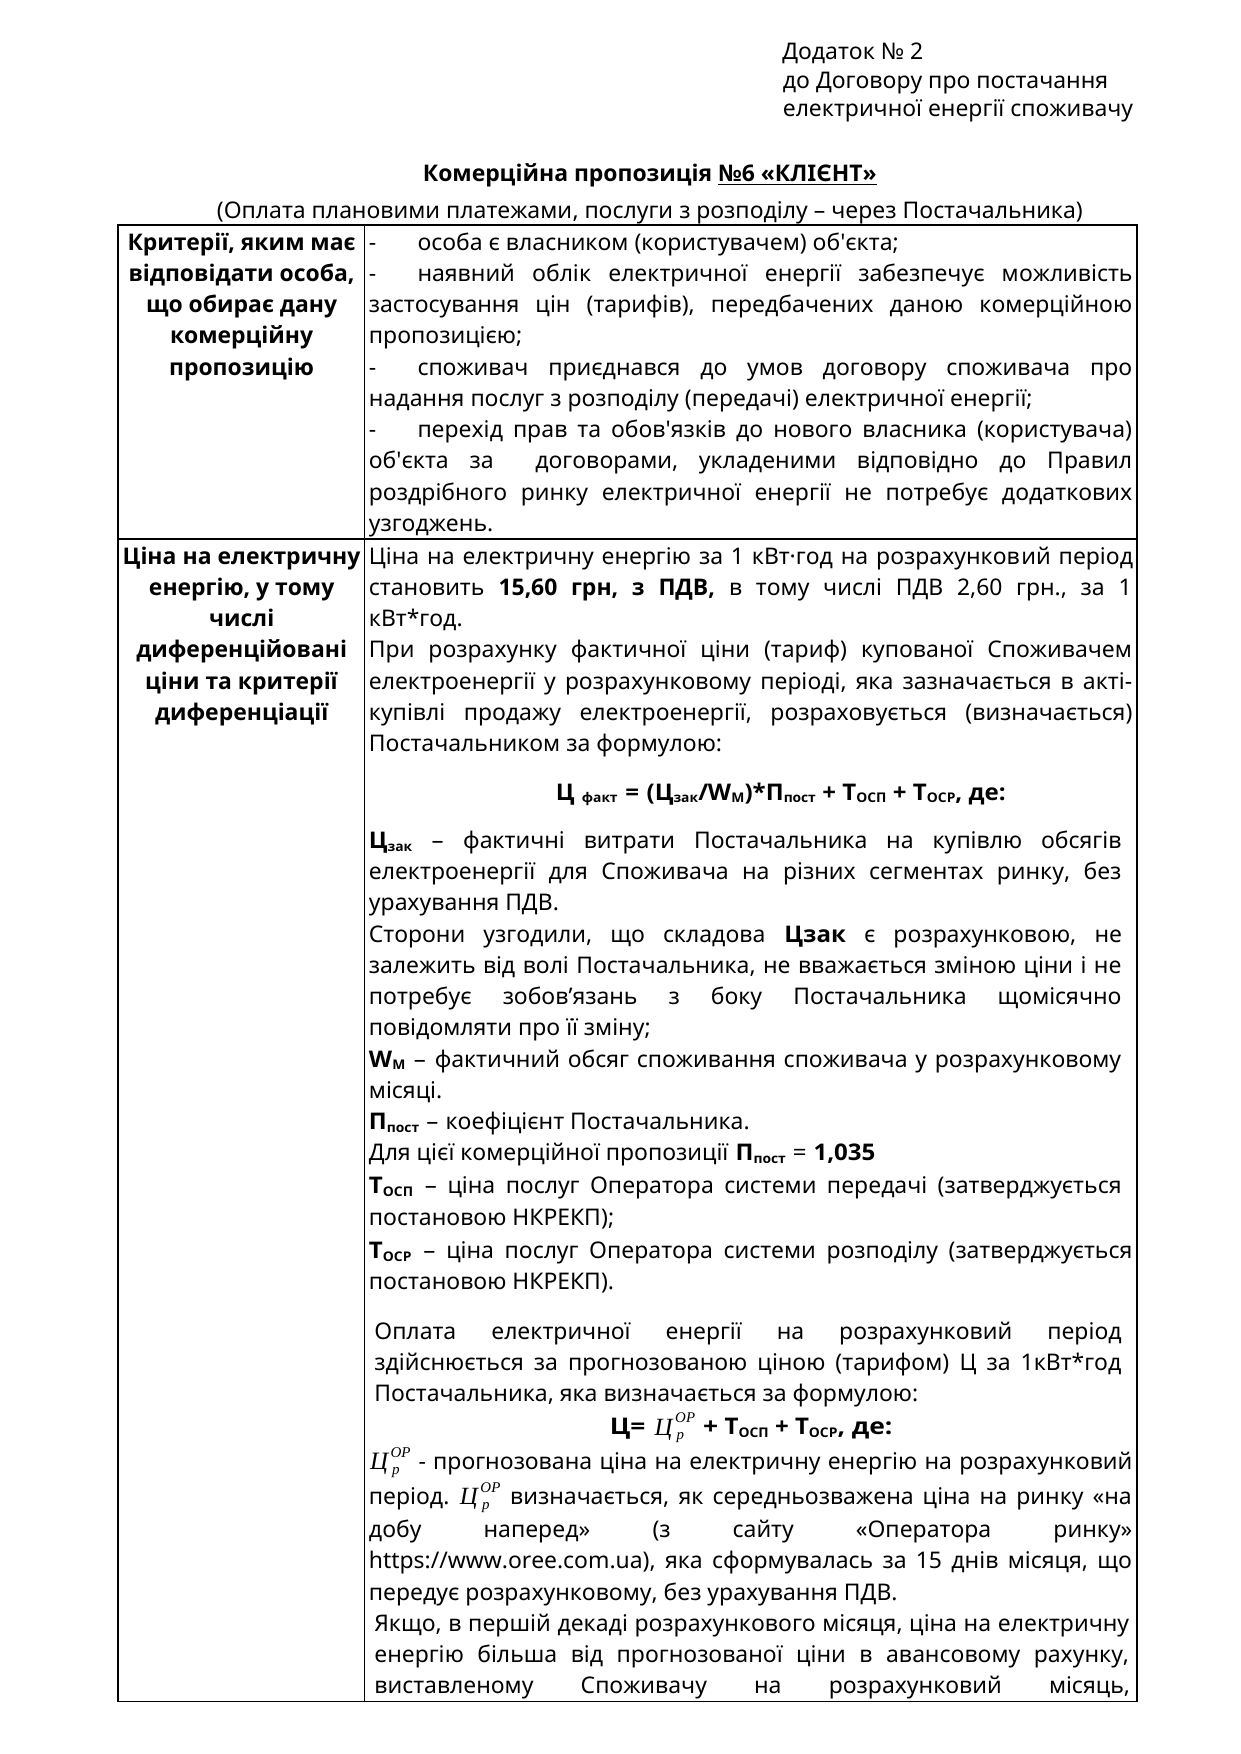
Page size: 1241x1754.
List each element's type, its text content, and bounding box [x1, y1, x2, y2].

text до Договору про постачання електричної енергії споживачу [783, 65, 1181, 122]
text (Оплата плановими платежами, послуги з розподілу – через Постачальника) [118, 195, 1181, 224]
text Додаток № 2 [782, 37, 1181, 65]
table_header - особа є власником (користувачем) об'єкта; - наявний облік електричної енергії забезпечує можливість застосування цін (тарифів), передбачених даною комерційною пропозицією; - споживач приєднався до умов договору споживача про надання послуг з розподілу (передачі) електричної енергії; - перехід прав та обов'язків до нового власника (користувача) об'єкта за договорами, укладеними відповідно до Правил роздрібного ринку електричної енергії не потребує додаткових узгоджень. [365, 226, 1136, 538]
text Комерційна пропозиція №6 «КЛІЄНТ» [118, 158, 1181, 187]
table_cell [119, 540, 364, 1701]
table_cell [365, 540, 1136, 1701]
table_header Критерії, яким має відповідати особа, що обирає дану комерційну пропозицію [119, 226, 364, 538]
